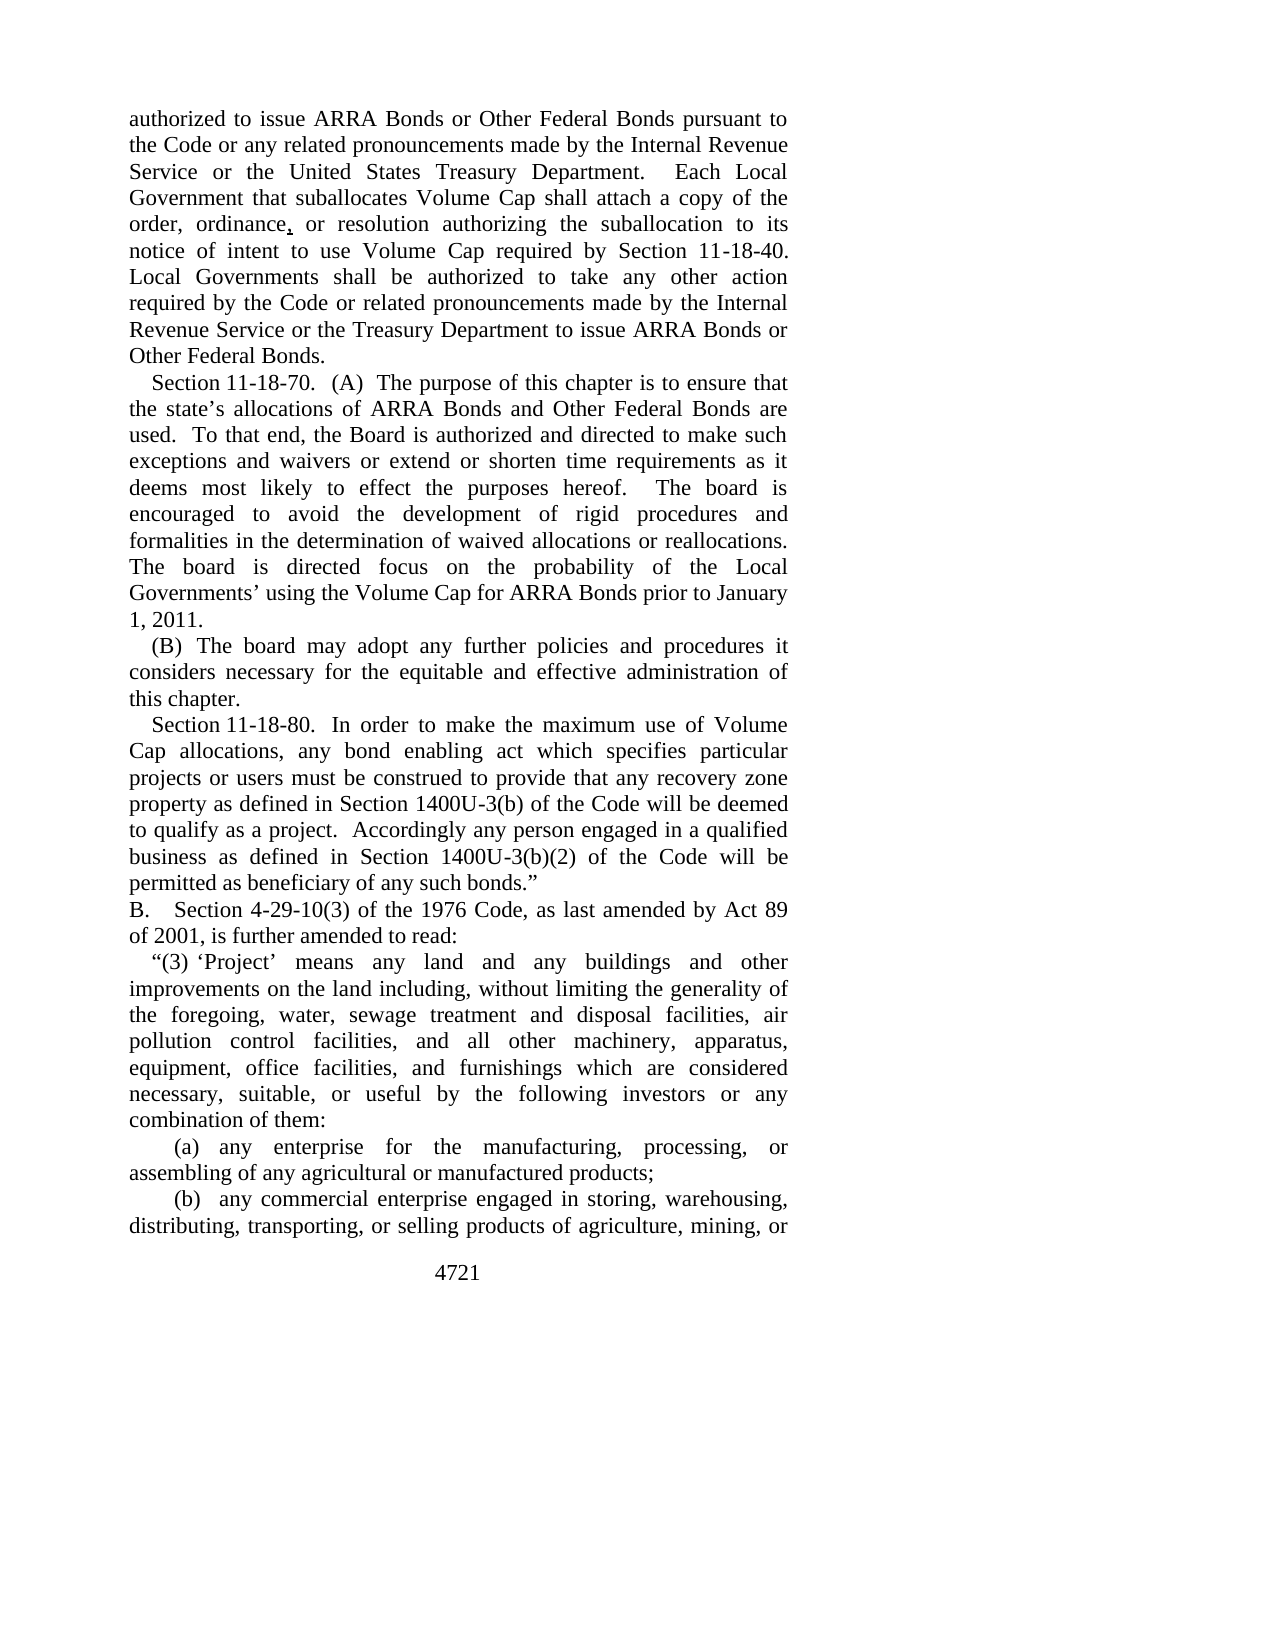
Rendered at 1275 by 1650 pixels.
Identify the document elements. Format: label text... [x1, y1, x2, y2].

text (a) any enterprise for the manufacturing, processing, or assembling of any agricultural or manufactured products; [129, 1133, 789, 1186]
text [129, 1186, 789, 1238]
text “(3) ‘Project’ means any land and any buildings and other improvements on the land including, without limiting the generality of the foregoing, water, sewage treatment and disposal facilities, air pollution control facilities, and all other machinery, apparatus, equipment, office facilities, and furnishings which are considered necessary, suitable, or useful by the following investors or any combination of them: [129, 948, 789, 1133]
text B. Section 4-29-10(3) of the 1976 Code, as last amended by Act 89 of 2001, is further amended to read: [129, 896, 789, 948]
text Section 11-18-80. In order to make the maximum use of Volume Cap allocations, any bond enabling act which specifies particular projects or users must be construed to provide that any recovery zone property as defined in Section 1400U-3(b) of the Code will be deemed to qualify as a project. Accordingly any person engaged in a qualified business as defined in Section 1400U-3(b)(2) of the Code will be permitted as beneficiary of any such bonds.” [129, 711, 789, 896]
text (B) The board may adopt any further policies and procedures it considers necessary for the equitable and effective administration of this chapter. [129, 632, 789, 711]
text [129, 105, 789, 368]
text Section 11-18-70. (A) The purpose of this chapter is to ensure that the state’s allocations of ARRA Bonds and Other Federal Bonds are used. To that end, the Board is authorized and directed to make such exceptions and waivers or extend or shorten time requirements as it deems most likely to effect the purposes hereof. The board is encouraged to avoid the development of rigid procedures and formalities in the determination of waived allocations or reallocations. The board is directed focus on the probability of the Local Governments’ using the Volume Cap for ARRA Bonds prior to January 1, 2011. [129, 368, 789, 632]
